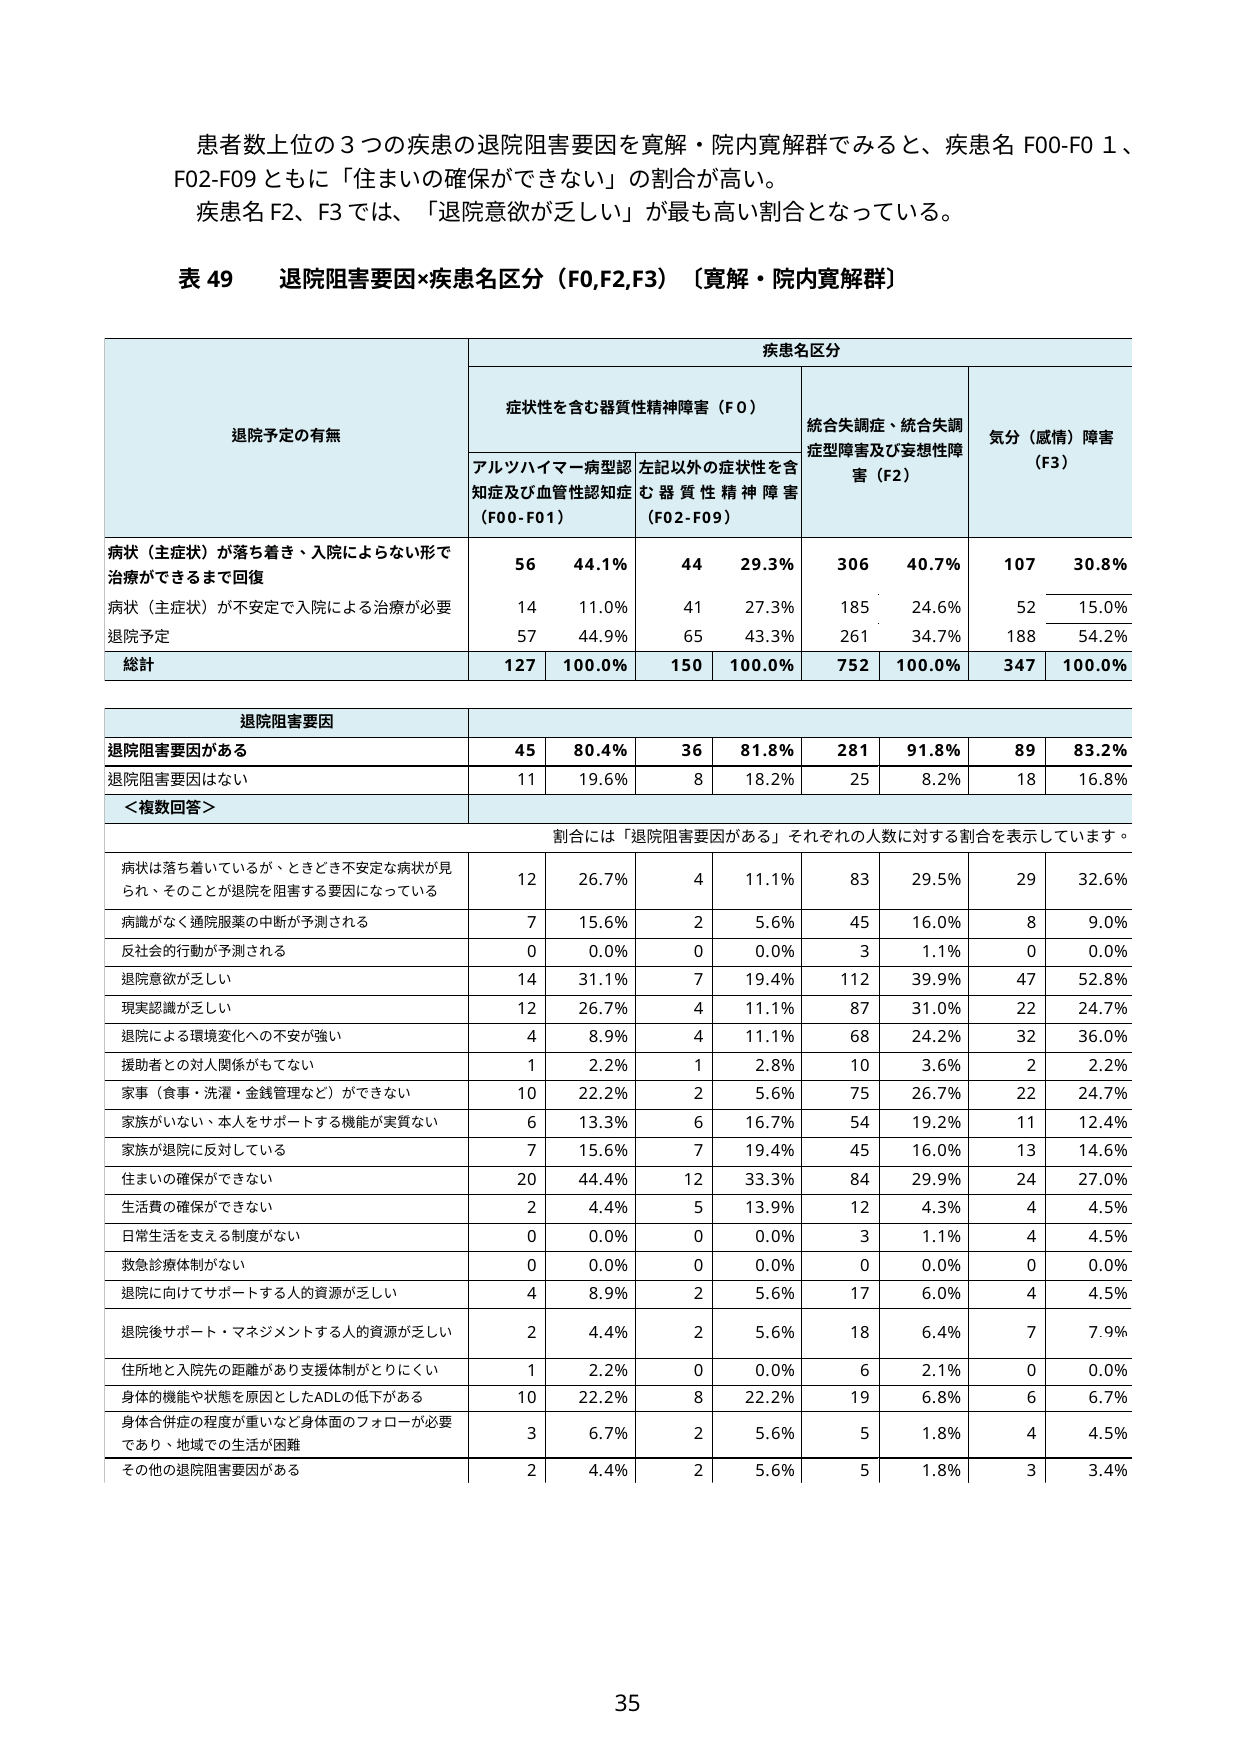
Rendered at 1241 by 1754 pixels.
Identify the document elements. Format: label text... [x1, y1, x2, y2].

list 疾患名F2、F3では、「退院意欲が乏しい」が最も高い割合となっている。 [173, 194, 1122, 227]
list 患者数上位の３つの疾患の退院阻害要因を寛解・院内寛解群でみると、疾患名F00-F0１、F02-F09ともに「住まいの確保ができない」の割合が高い。 [173, 127, 1122, 194]
text 表 49 退院阻害要因×疾患名区分（F0,F2,F3）〔寛解・院内寛解群〕 [179, 260, 1122, 294]
